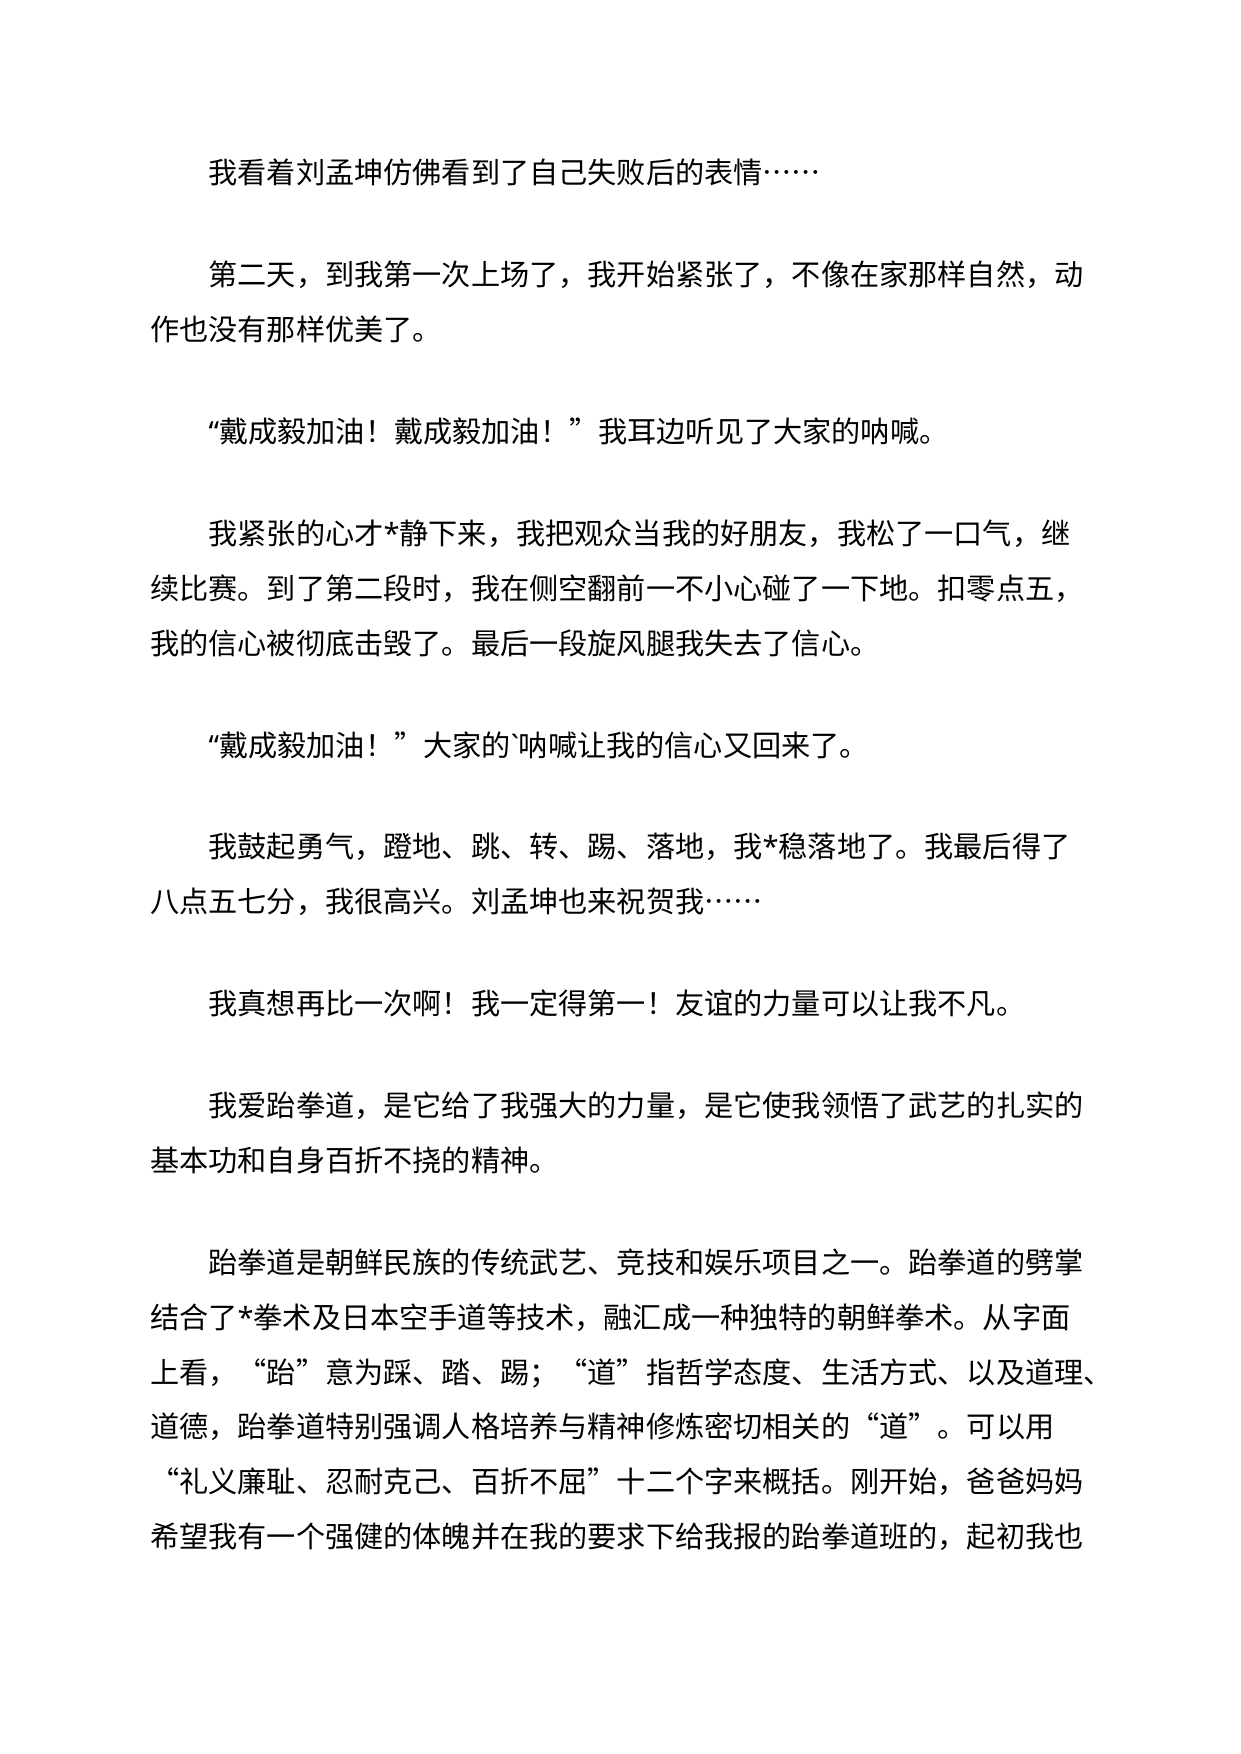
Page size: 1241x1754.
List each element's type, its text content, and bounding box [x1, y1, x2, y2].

text 我看着刘孟坤仿佛看到了自己失败后的表情…… [150, 150, 1090, 192]
text “戴成毅加油！戴成毅加油！”我耳边听见了大家的呐喊。 [150, 408, 1090, 451]
text 我爱跆拳道，是它给了我强大的力量，是它使我领悟了武艺的扎实的基本功和自身百折不挠的精神。 [150, 1083, 1090, 1180]
text “戴成毅加油！”大家的`呐喊让我的信心又回来了。 [150, 722, 1090, 764]
text 我鼓起勇气，蹬地、跳、转、踢、落地，我*稳落地了。我最后得了八点五七分，我很高兴。刘孟坤也来祝贺我…… [150, 824, 1090, 921]
text 我真想再比一次啊！我一定得第一！友谊的力量可以让我不凡。 [150, 981, 1090, 1023]
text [150, 1239, 1090, 1556]
text 我紧张的心才*静下来，我把观众当我的好朋友，我松了一口气，继续比赛。到了第二段时，我在侧空翻前一不小心碰了一下地。扣零点五，我的信心被彻底击毁了。最后一段旋风腿我失去了信心。 [150, 510, 1090, 663]
text 第二天，到我第一次上场了，我开始紧张了，不像在家那样自然，动作也没有那样优美了。 [150, 252, 1090, 349]
